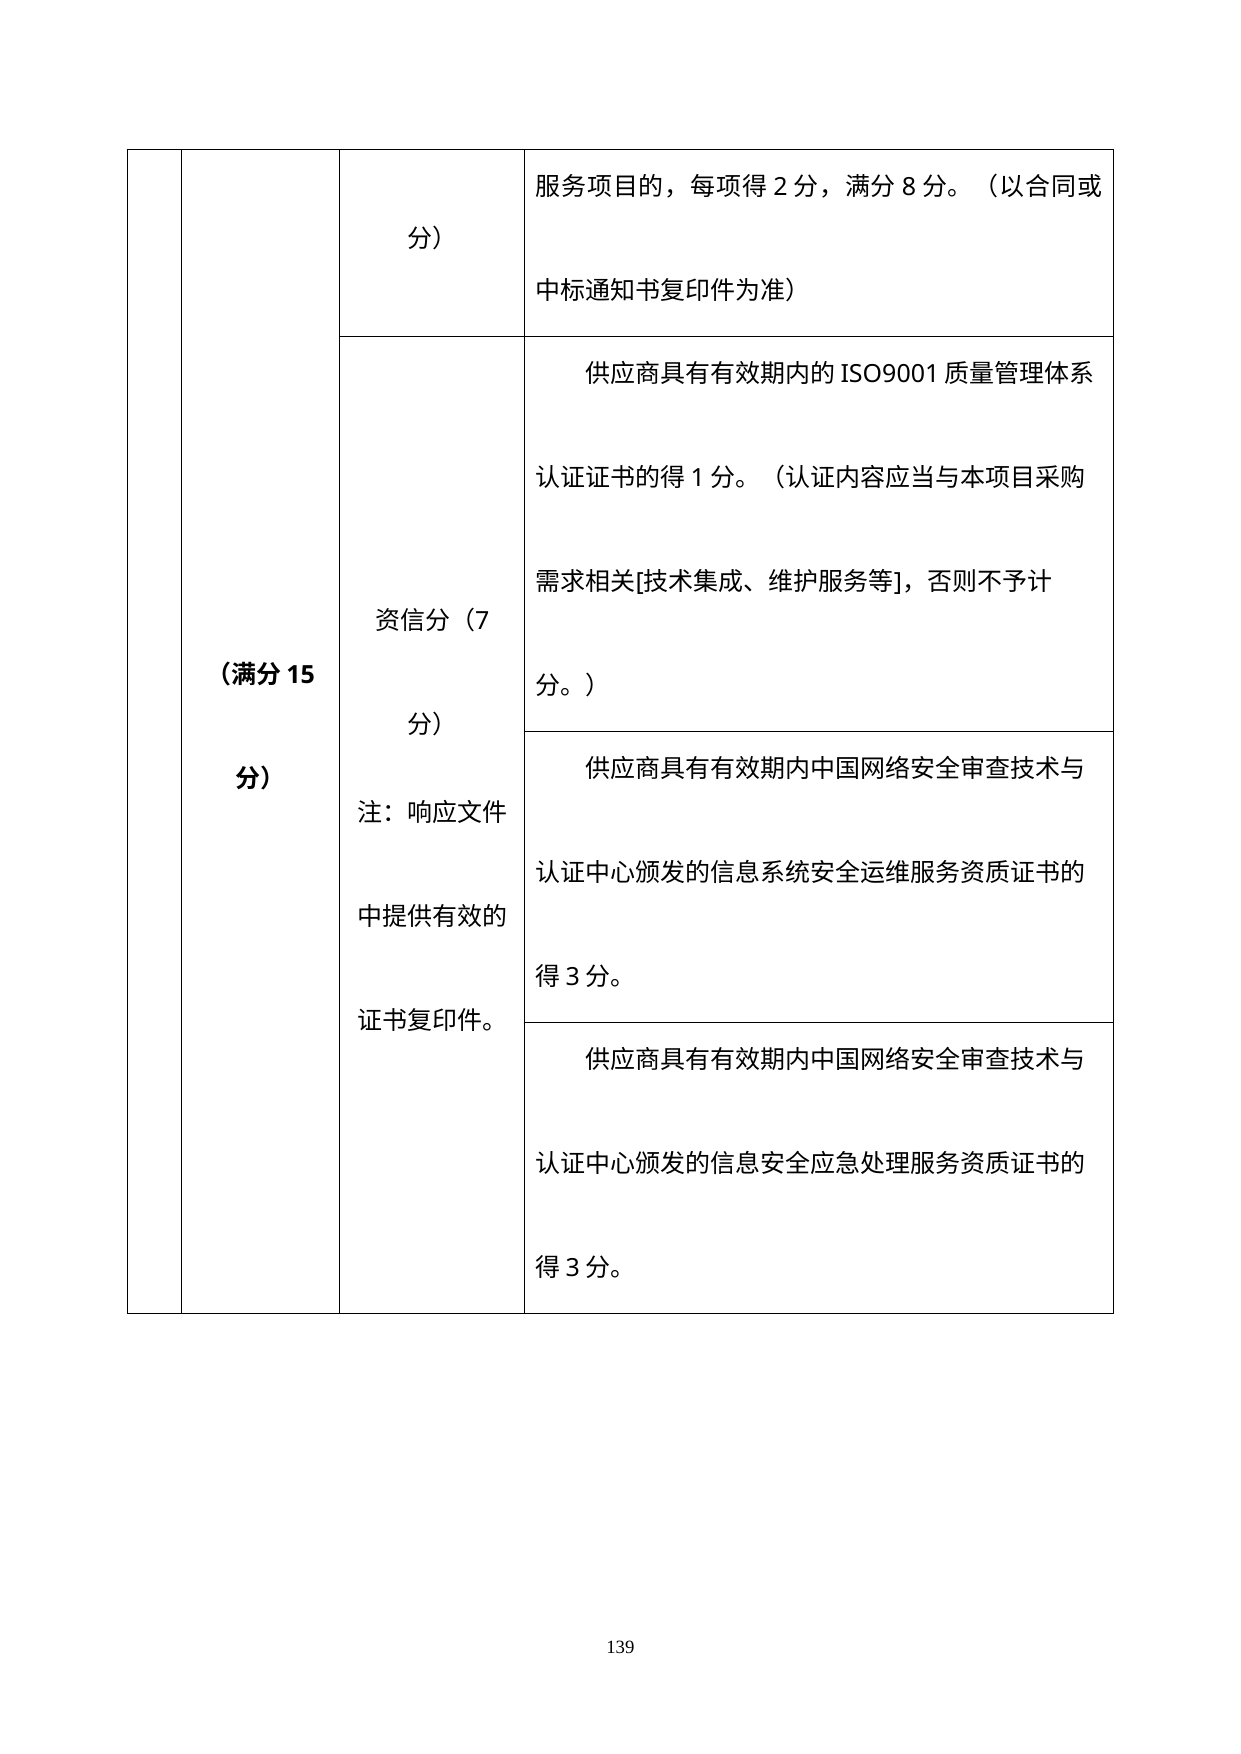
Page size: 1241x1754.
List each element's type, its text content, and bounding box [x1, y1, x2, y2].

table_cell 供应商具有有效期内中国网络安全审查技术与认证中心颁发的信息系统安全运维服务资质证书的得3分。 [525, 732, 1113, 1022]
table_cell 3 [128, 150, 181, 1313]
table_cell 供应商具有有效期内中国网络安全审查技术与认证中心颁发的信息安全应急处理服务资质证书的得3分。 [525, 1023, 1113, 1313]
table_cell 业绩（满分8分） [340, 150, 524, 336]
table_cell 资信分（7分） 注：响应文件中提供有效的证书复印件。 [340, 337, 524, 1313]
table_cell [525, 150, 1113, 336]
table_cell 商务分 （满分15分） [182, 150, 339, 1313]
table_cell 供应商具有有效期内的ISO9001质量管理体系认证证书的得1分。（认证内容应当与本项目采购需求相关[技术集成、维护服务等]，否则不予计分。） [525, 337, 1113, 731]
